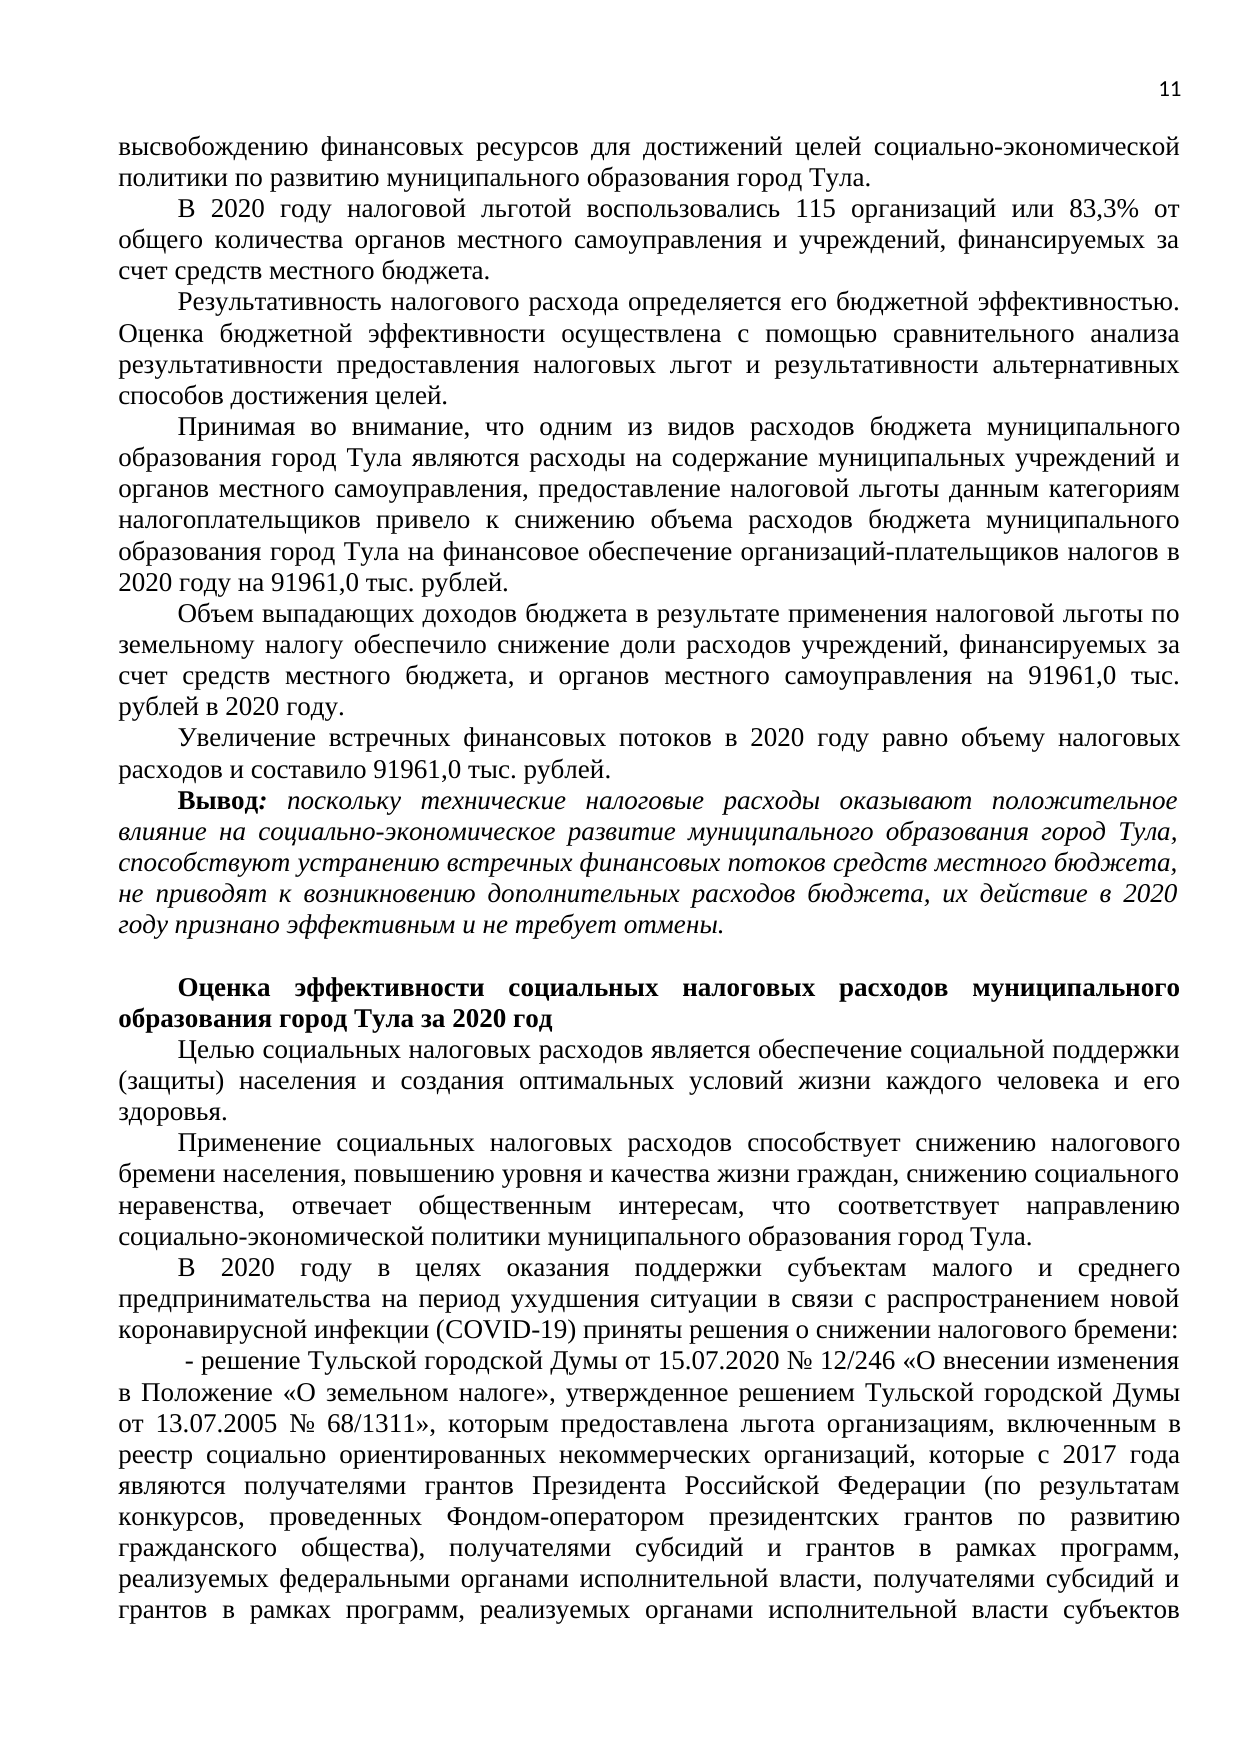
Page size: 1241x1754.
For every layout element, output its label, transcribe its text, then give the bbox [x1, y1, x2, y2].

text Результативность налогового расхода определяется его бюджетной эффективностью. Оценка бюджетной эффективности осуществлена с помощью сравнительного анализа результативности предоставления налоговых льгот и результативности альтернативных способов достижения целей. [118, 286, 1181, 410]
text Вывод: поскольку технические налоговые расходы оказывают положительное влияние на социально-экономическое развитие муниципального образования город Тула, способствуют устранению встречных финансовых потоков средств местного бюджета, не приводят к возникновению дополнительных расходов бюджета, их действие в 2020 году признано эффективным и не требует отмены. [118, 784, 1181, 939]
text Применение социальных налоговых расходов способствует снижению налогового бремени населения, повышению уровня и качества жизни граждан, снижению социального неравенства, отвечает общественным интересам, что соответствует направлению социально-экономической политики муниципального образования город Тула. [118, 1126, 1181, 1251]
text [118, 130, 1181, 192]
text Принимая во внимание, что одним из видов расходов бюджета муниципального образования город Тула являются расходы на содержание муниципальных учреждений и органов местного самоуправления, предоставление налоговой льготы данным категориям налогоплательщиков привело к снижению объема расходов бюджета муниципального образования город Тула на финансовое обеспечение организаций-плательщиков налогов в 2020 году на 91961,0 тыс. рублей. [118, 410, 1181, 597]
text Увеличение встречных финансовых потоков в 2020 году равно объему налоговых расходов и составило 91961,0 тыс. рублей. [118, 722, 1181, 784]
text В 2020 году в целях оказания поддержки субъектам малого и среднего предпринимательства на период ухудшения ситуации в связи с распространением новой коронавирусной инфекции (COVID-19) приняты решения о снижении налогового бремени: [118, 1251, 1181, 1344]
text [118, 1344, 1181, 1625]
text В 2020 году налоговой льготой воспользовались 115 организаций или 83,3% от общего количества органов местного самоуправления и учреждений, финансируемых за счет средств местного бюджета. [118, 192, 1181, 286]
text Оценка эффективности социальных налоговых расходов муниципального образования город Тула за 2020 год [118, 971, 1181, 1033]
text Объем выпадающих доходов бюджета в результате применения налоговой льготы по земельному налогу обеспечило снижение доли расходов учреждений, финансируемых за счет средств местного бюджета, и органов местного самоуправления на 91961,0 тыс. рублей в 2020 году. [118, 597, 1181, 722]
text Целью социальных налоговых расходов является обеспечение социальной поддержки (защиты) населения и создания оптимальных условий жизни каждого человека и его здоровья. [118, 1033, 1181, 1126]
